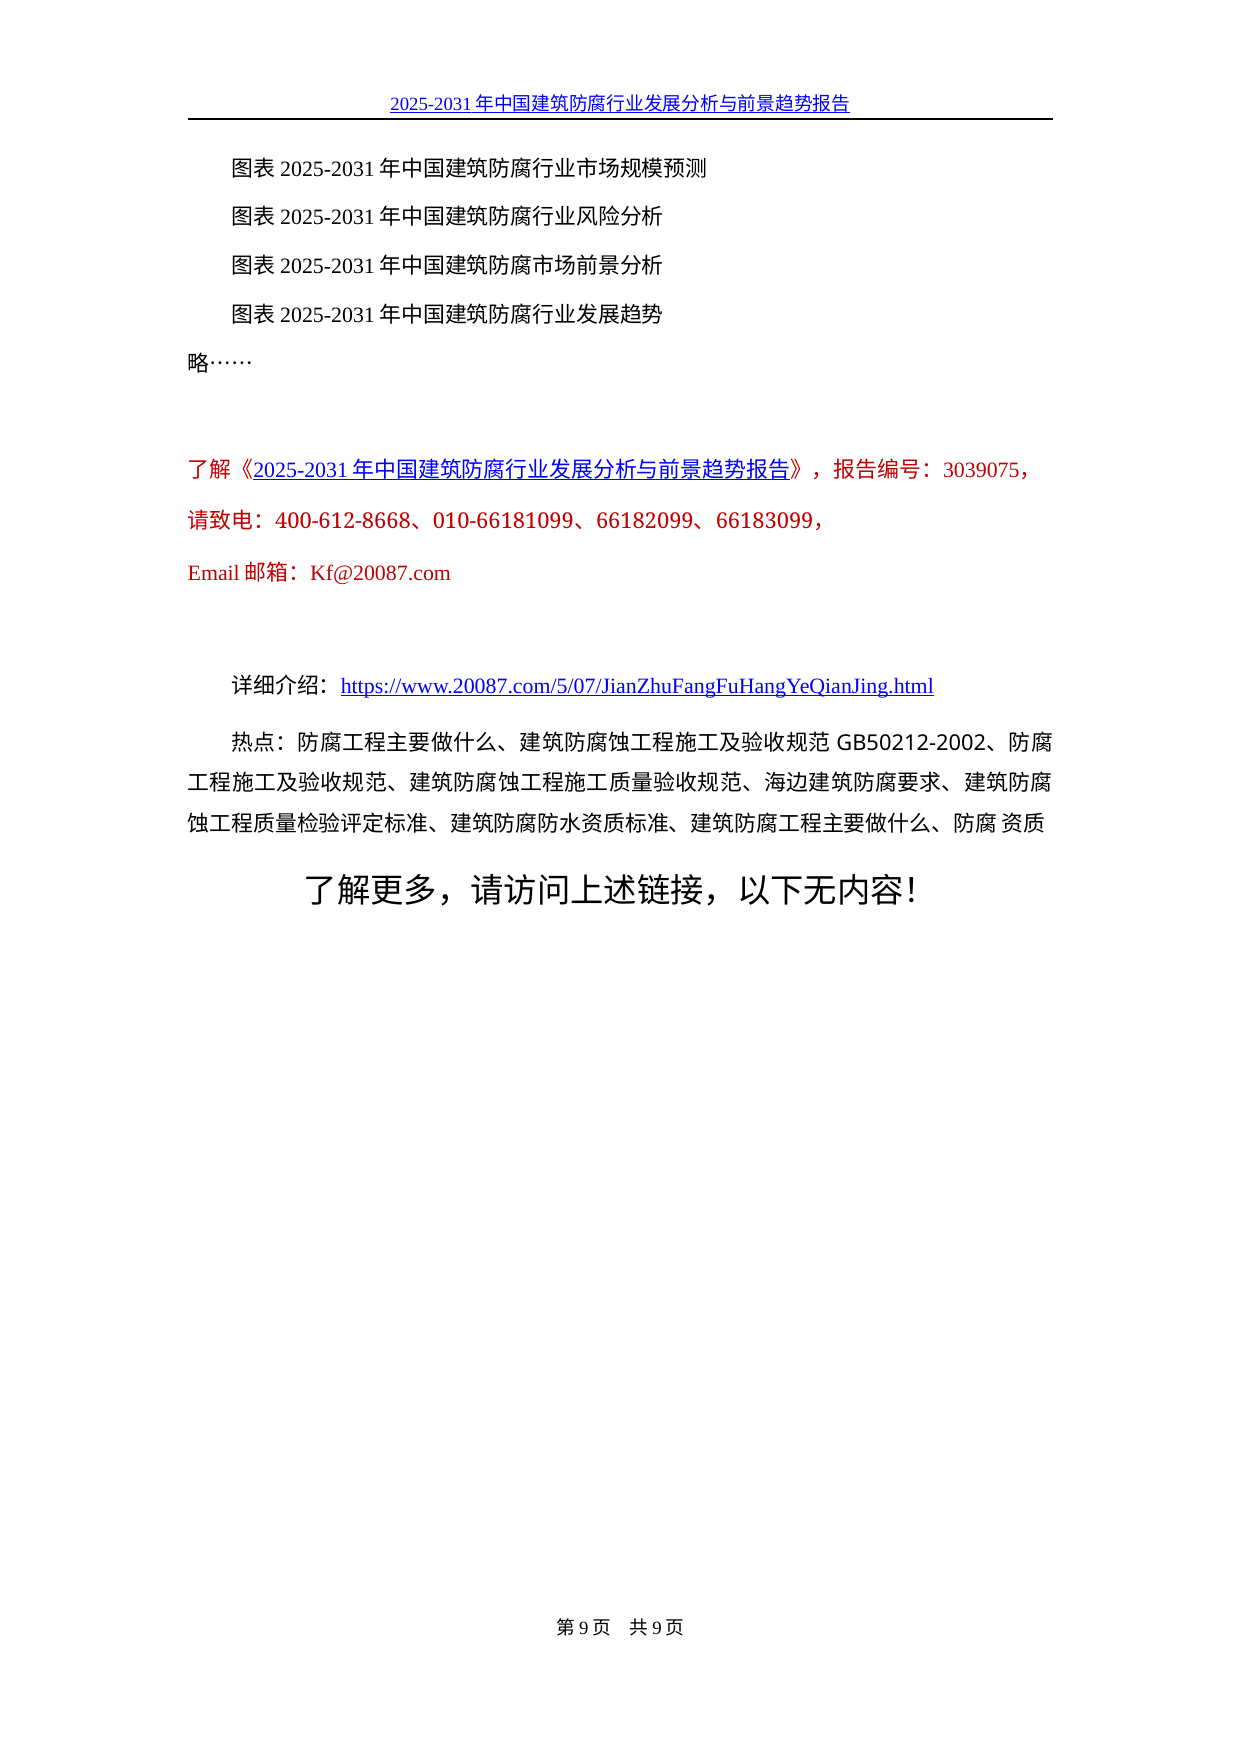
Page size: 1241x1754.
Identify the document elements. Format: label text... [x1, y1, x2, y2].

text 热点：防腐工程主要做什么、建筑防腐蚀工程施工及验收规范GB50212-2002、防腐工程施工及验收规范、建筑防腐蚀工程施工质量验收规范、海边建筑防腐要求、建筑防腐蚀工程质量检验评定标准、建筑防腐防水资质标准、建筑防腐工程主要做什么、防腐 资质 [187, 724, 1053, 838]
text 详细介绍：https://www.20087.com/5/07/JianZhuFangFuHangYeQianJing.html [187, 668, 1053, 700]
title 了解更多，请访问上述链接，以下无内容！ [187, 856, 1053, 921]
text 了解《2025-2031年中国建筑防腐行业发展分析与前景趋势报告》，报告编号：3039075， [187, 452, 1053, 484]
text Email邮箱：Kf@20087.com [187, 555, 1053, 587]
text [187, 150, 1053, 378]
text 请致电：400-612-8668、010-66181099、66182099、66183099， [187, 503, 1053, 536]
